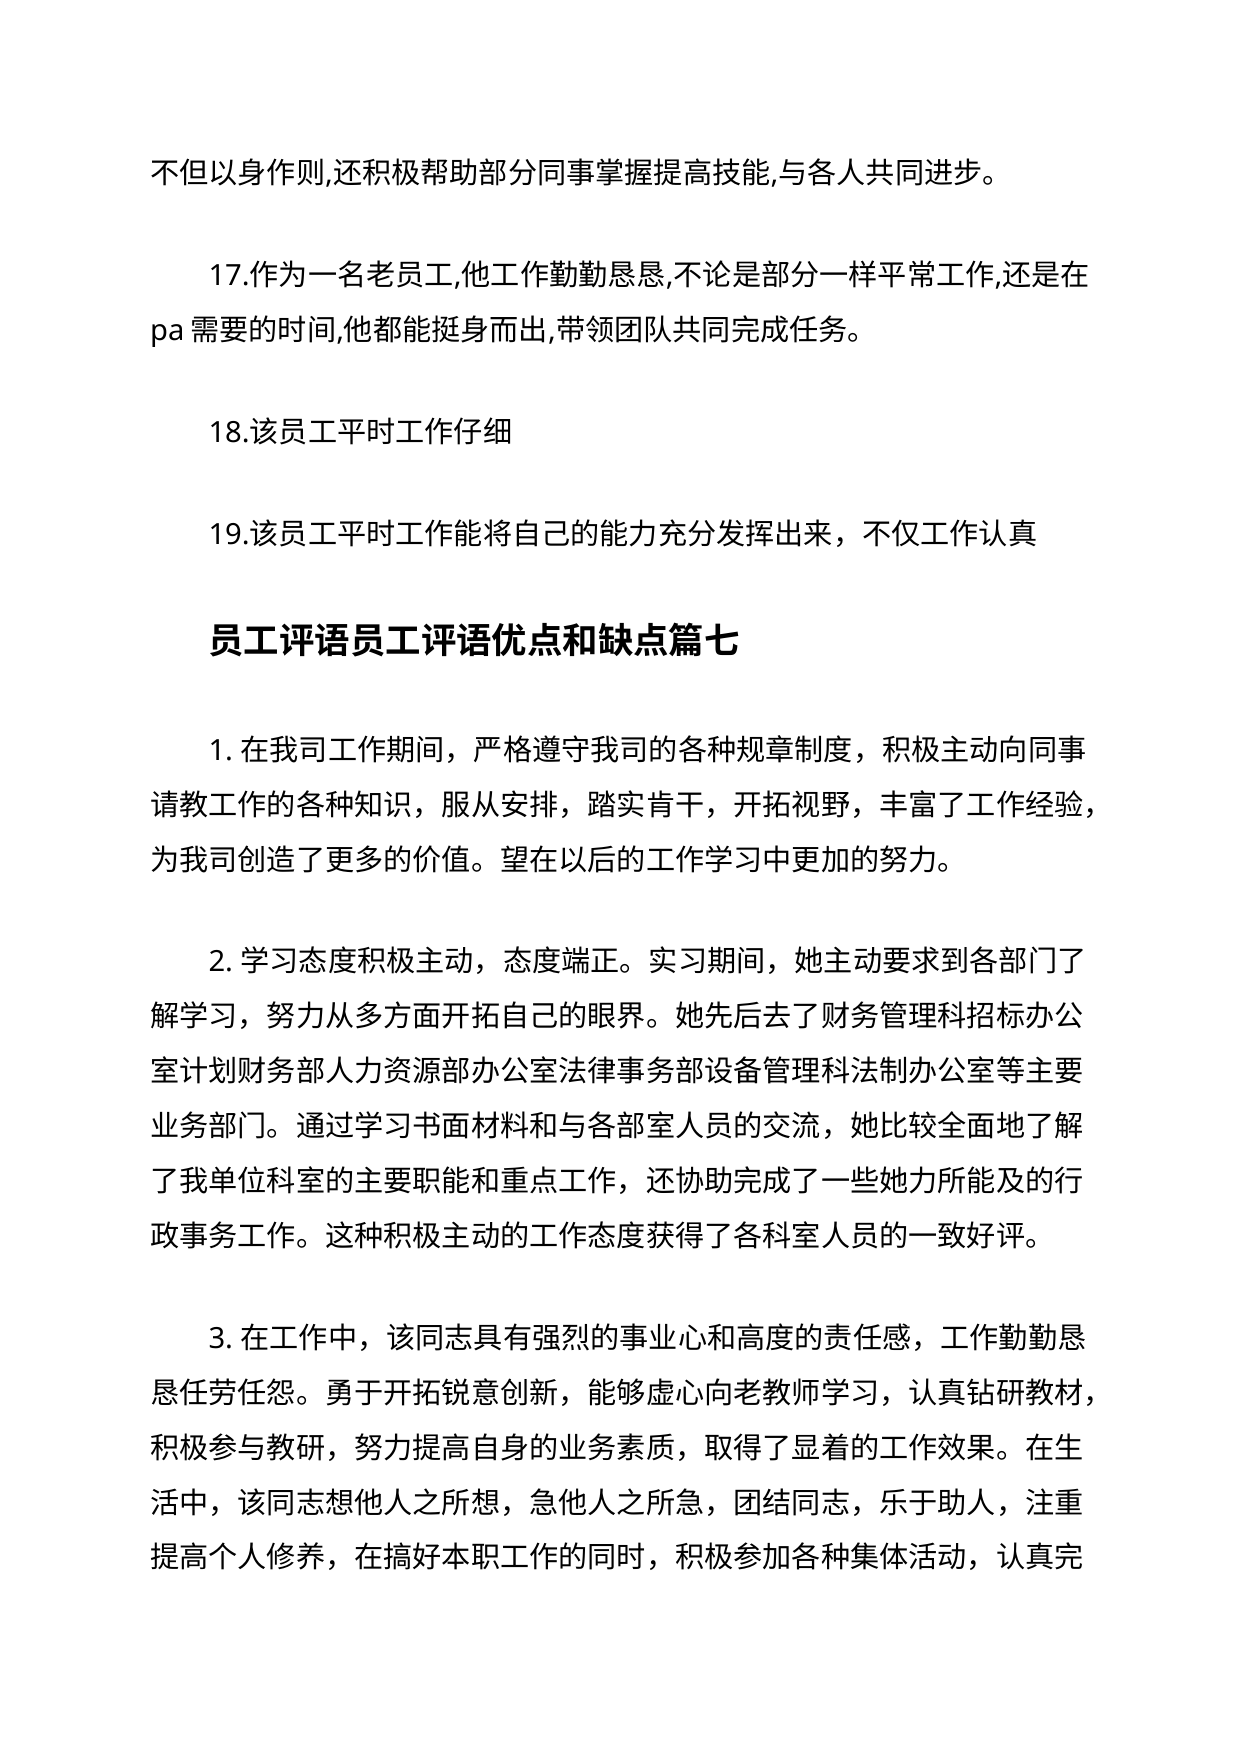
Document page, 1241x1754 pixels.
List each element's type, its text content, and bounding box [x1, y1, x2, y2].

text 19.该员工平时工作能将自己的能力充分发挥出来，不仅工作认真 [150, 511, 1090, 553]
text 1. 在我司工作期间，严格遵守我司的各种规章制度，积极主动向同事请教工作的各种知识，服从安排，踏实肯干，开拓视野，丰富了工作经验，为我司创造了更多的价值。望在以后的工作学习中更加的努力。 [150, 726, 1090, 878]
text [150, 150, 1090, 192]
text 2. 学习态度积极主动，态度端正。实习期间，她主动要求到各部门了解学习，努力从多方面开拓自己的眼界。她先后去了财务管理科招标办公室计划财务部人力资源部办公室法律事务部设备管理科法制办公室等主要业务部门。通过学习书面材料和与各部室人员的交流，她比较全面地了解了我单位科室的主要职能和重点工作，还协助完成了一些她力所能及的行政事务工作。这种积极主动的工作态度获得了各科室人员的一致好评。 [150, 938, 1090, 1255]
text 18.该员工平时工作仔细 [150, 409, 1090, 451]
text 17.作为一名老员工,他工作勤勤恳恳,不论是部分一样平常工作,还是在pa需要的时间,他都能挺身而出,带领团队共同完成任务。 [150, 252, 1090, 349]
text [150, 1314, 1090, 1576]
text 员工评语员工评语优点和缺点篇七 [150, 613, 1090, 664]
